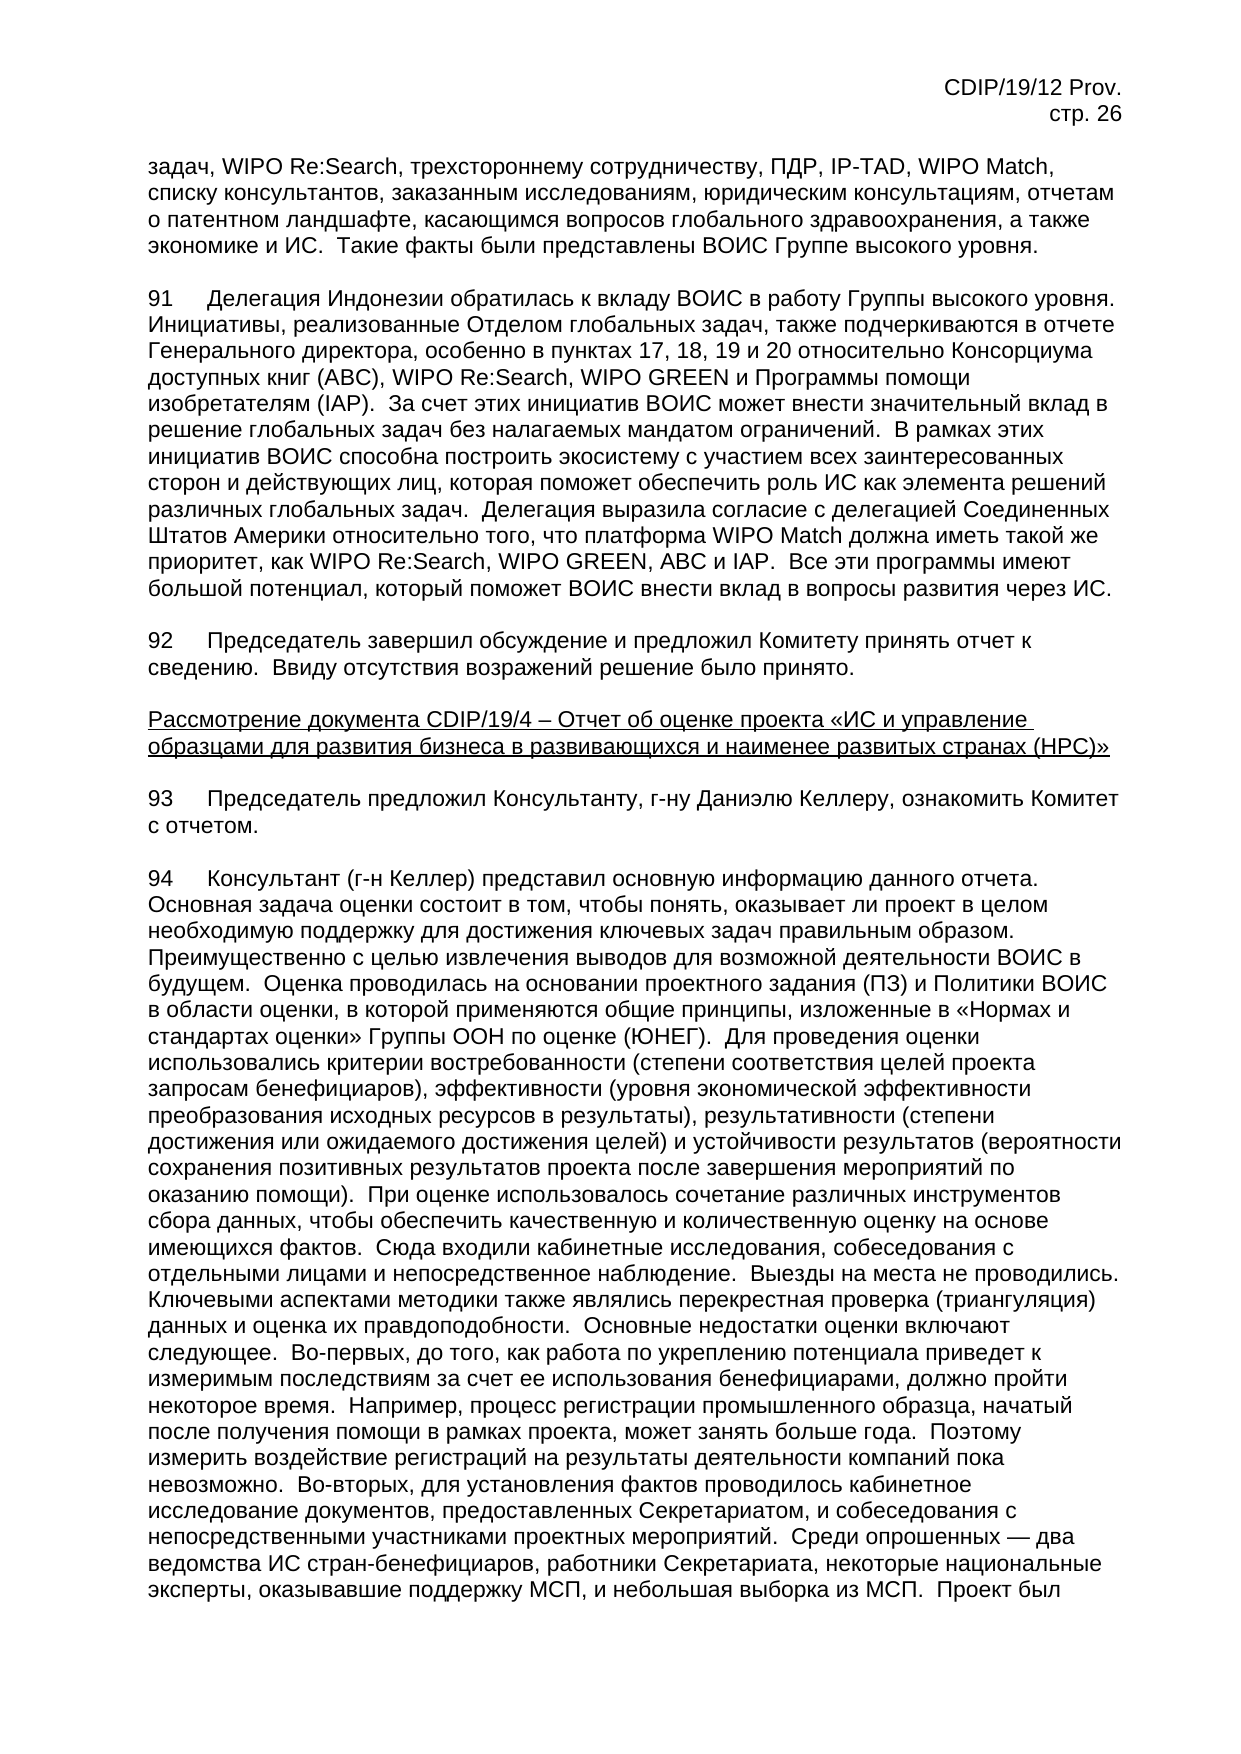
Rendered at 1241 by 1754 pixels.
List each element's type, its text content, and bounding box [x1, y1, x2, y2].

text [148, 153, 1122, 258]
text Председатель завершил обсуждение и предложил Комитету принять отчет к сведению. Ввиду отсутствия возражений решение было принято. [148, 627, 1122, 680]
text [148, 864, 1122, 1602]
text Рассмотрение документа CDIP/19/4 – Отчет об оценке проекта «ИС и управление образцами для развития бизнеса в развивающихся и наименее развитых странах (НРС)» [148, 706, 1122, 759]
text Делегация Индонезии обратилась к вкладу ВОИС в работу Группы высокого уровня. Инициативы, реализованные Отделом глобальных задач, также подчеркиваются в отчете Генерального директора, особенно в пунктах 17, 18, 19 и 20 относительно Консорциума доступных книг (АВС), WIPO Re:Search, WIPO GREEN и Программы помощи изобретателям (IAP). За счет этих инициатив ВОИС может внести значительный вклад в решение глобальных задач без налагаемых мандатом ограничений. В рамках этих инициатив ВОИС способна построить экосистему с участием всех заинтересованных сторон и действующих лиц, которая поможет обеспечить роль ИС как элемента решений различных глобальных задач. Делегация выразила согласие с делегацией Соединенных Штатов Америки относительно того, что платформа WIPO Match должна иметь такой же приоритет, как WIPO Re:Search, WIPO GREEN, ABC и IAP. Все эти программы имеют большой потенциал, который поможет ВОИС внести вклад в вопросы развития через ИС. [148, 285, 1122, 601]
text Председатель предложил Консультанту, г-ну Даниэлю Келлеру, ознакомить Комитет с отчетом. [148, 785, 1122, 838]
